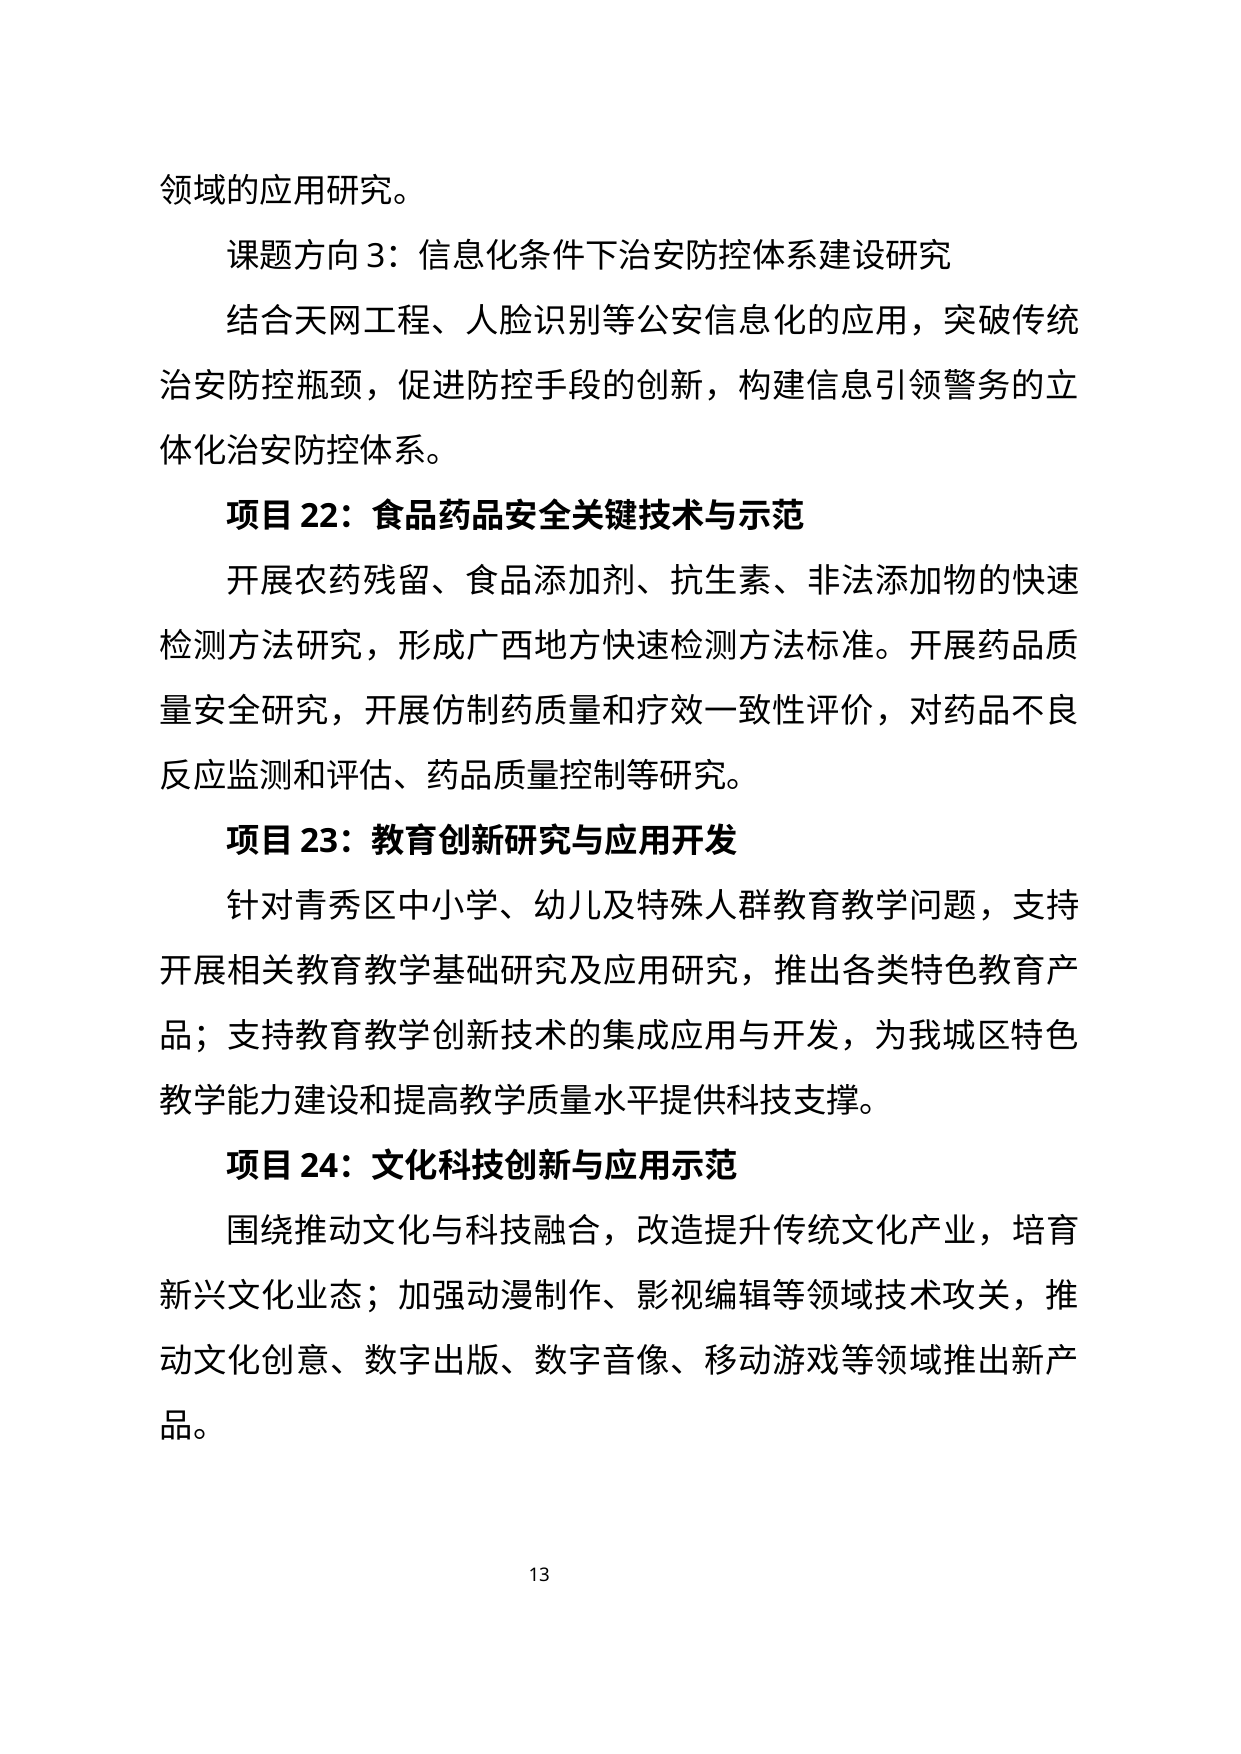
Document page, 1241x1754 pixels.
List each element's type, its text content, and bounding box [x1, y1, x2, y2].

subtitle 项目24：文化科技创新与应用示范 [159, 1131, 1081, 1196]
text 开展农药残留、食品添加剂、抗生素、非法添加物的快速检测方法研究，形成广西地方快速检测方法标准。开展药品质量安全研究，开展仿制药质量和疗效一致性评价，对药品不良反应监测和评估、药品质量控制等研究。 [159, 546, 1081, 806]
subtitle 项目22：食品药品安全关键技术与示范 [159, 481, 1081, 546]
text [159, 156, 1081, 221]
text 结合天网工程、人脸识别等公安信息化的应用，突破传统治安防控瓶颈，促进防控手段的创新，构建信息引领警务的立体化治安防控体系。 [159, 286, 1081, 481]
text 围绕推动文化与科技融合，改造提升传统文化产业，培育新兴文化业态；加强动漫制作、影视编辑等领域技术攻关，推动文化创意、数字出版、数字音像、移动游戏等领域推出新产品。 [159, 1196, 1081, 1456]
subtitle 项目23：教育创新研究与应用开发 [159, 806, 1081, 871]
text 课题方向3：信息化条件下治安防控体系建设研究 [159, 221, 1081, 286]
text 针对青秀区中小学、幼儿及特殊人群教育教学问题，支持开展相关教育教学基础研究及应用研究，推出各类特色教育产品；支持教育教学创新技术的集成应用与开发，为我城区特色教学能力建设和提高教学质量水平提供科技支撑。 [159, 871, 1081, 1131]
